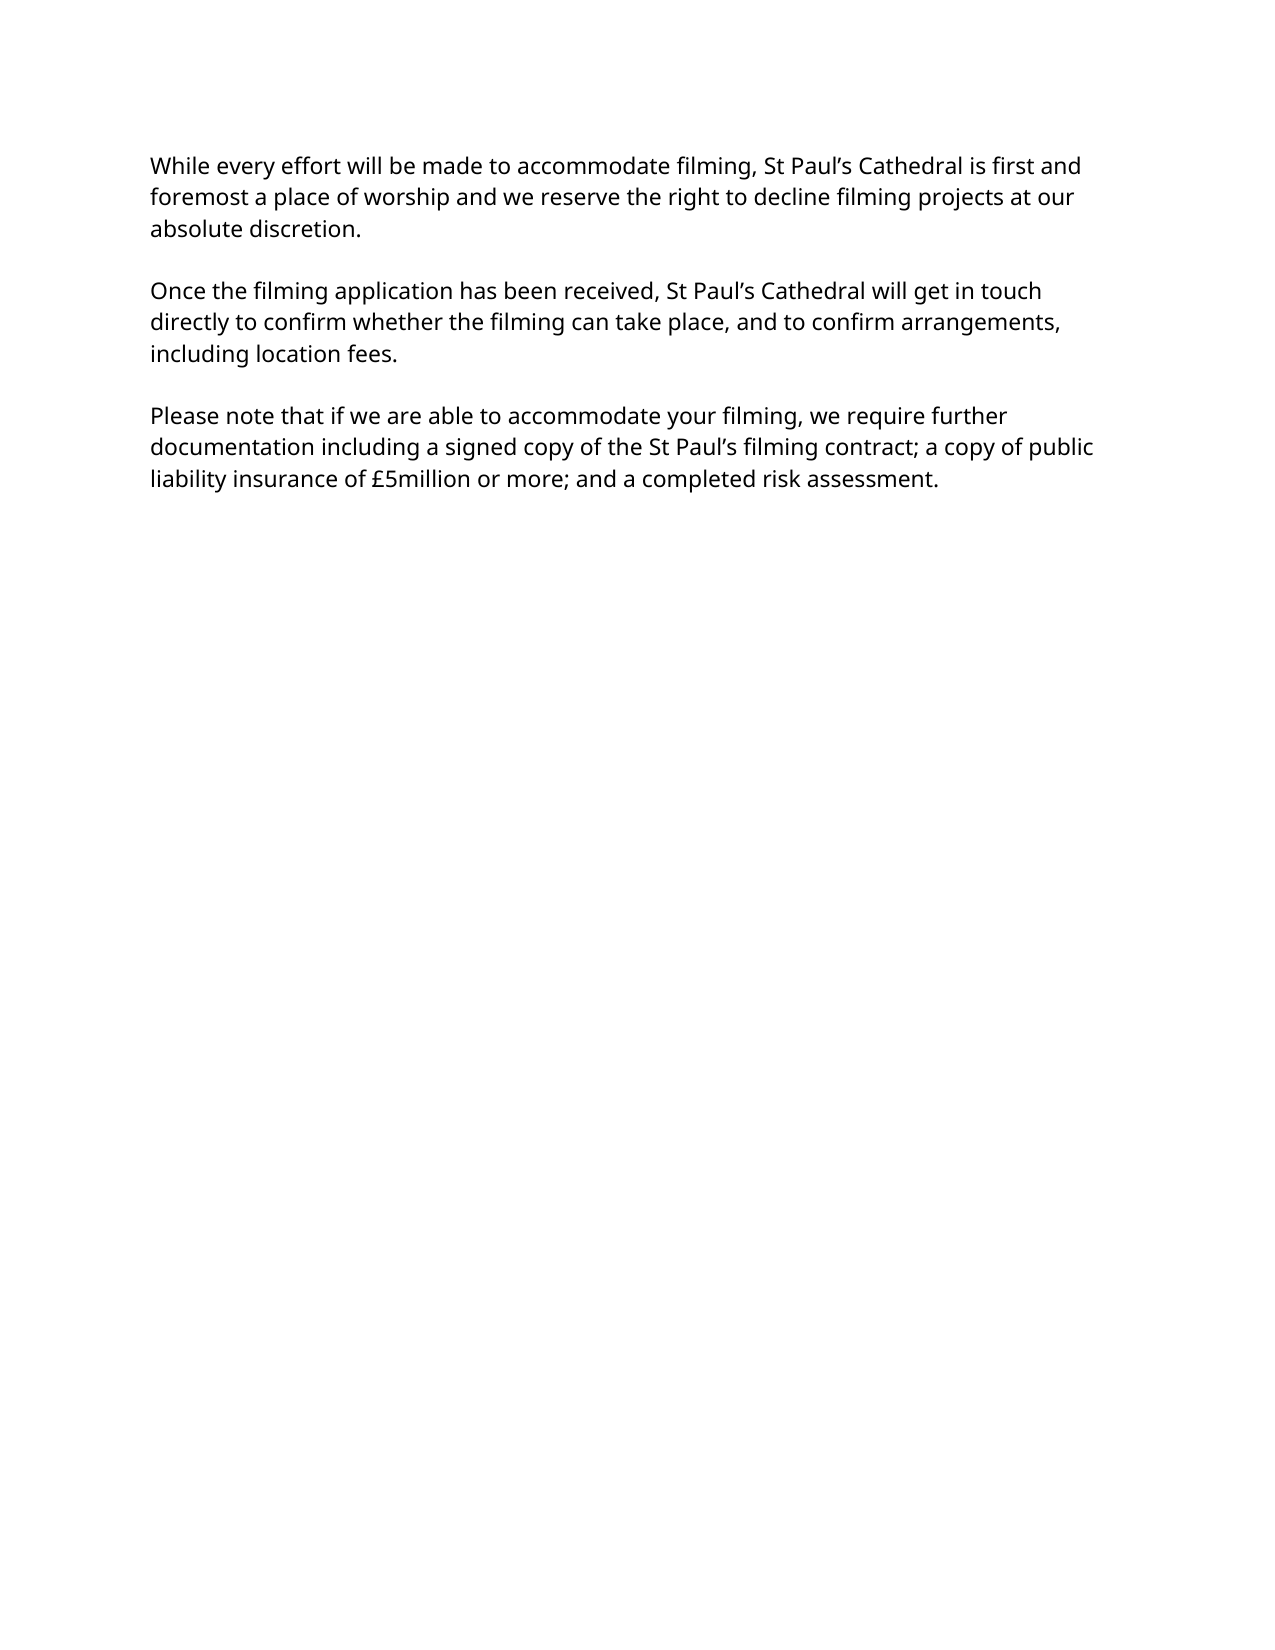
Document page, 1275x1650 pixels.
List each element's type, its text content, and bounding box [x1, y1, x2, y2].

text Once the filming application has been received, St Paul’s Cathedral will get in touch directly to confirm whether the filming can take place, and to confirm arrangements, including location fees. [150, 275, 1125, 369]
text Please note that if we are able to accommodate your filming, we require further documentation including a signed copy of the St Paul’s filming contract; a copy of public liability insurance of £5million or more; and a completed risk assessment. [150, 400, 1125, 494]
text While every effort will be made to accommodate filming, St Paul’s Cathedral is first and foremost a place of worship and we reserve the right to decline filming projects at our absolute discretion. [150, 150, 1125, 244]
